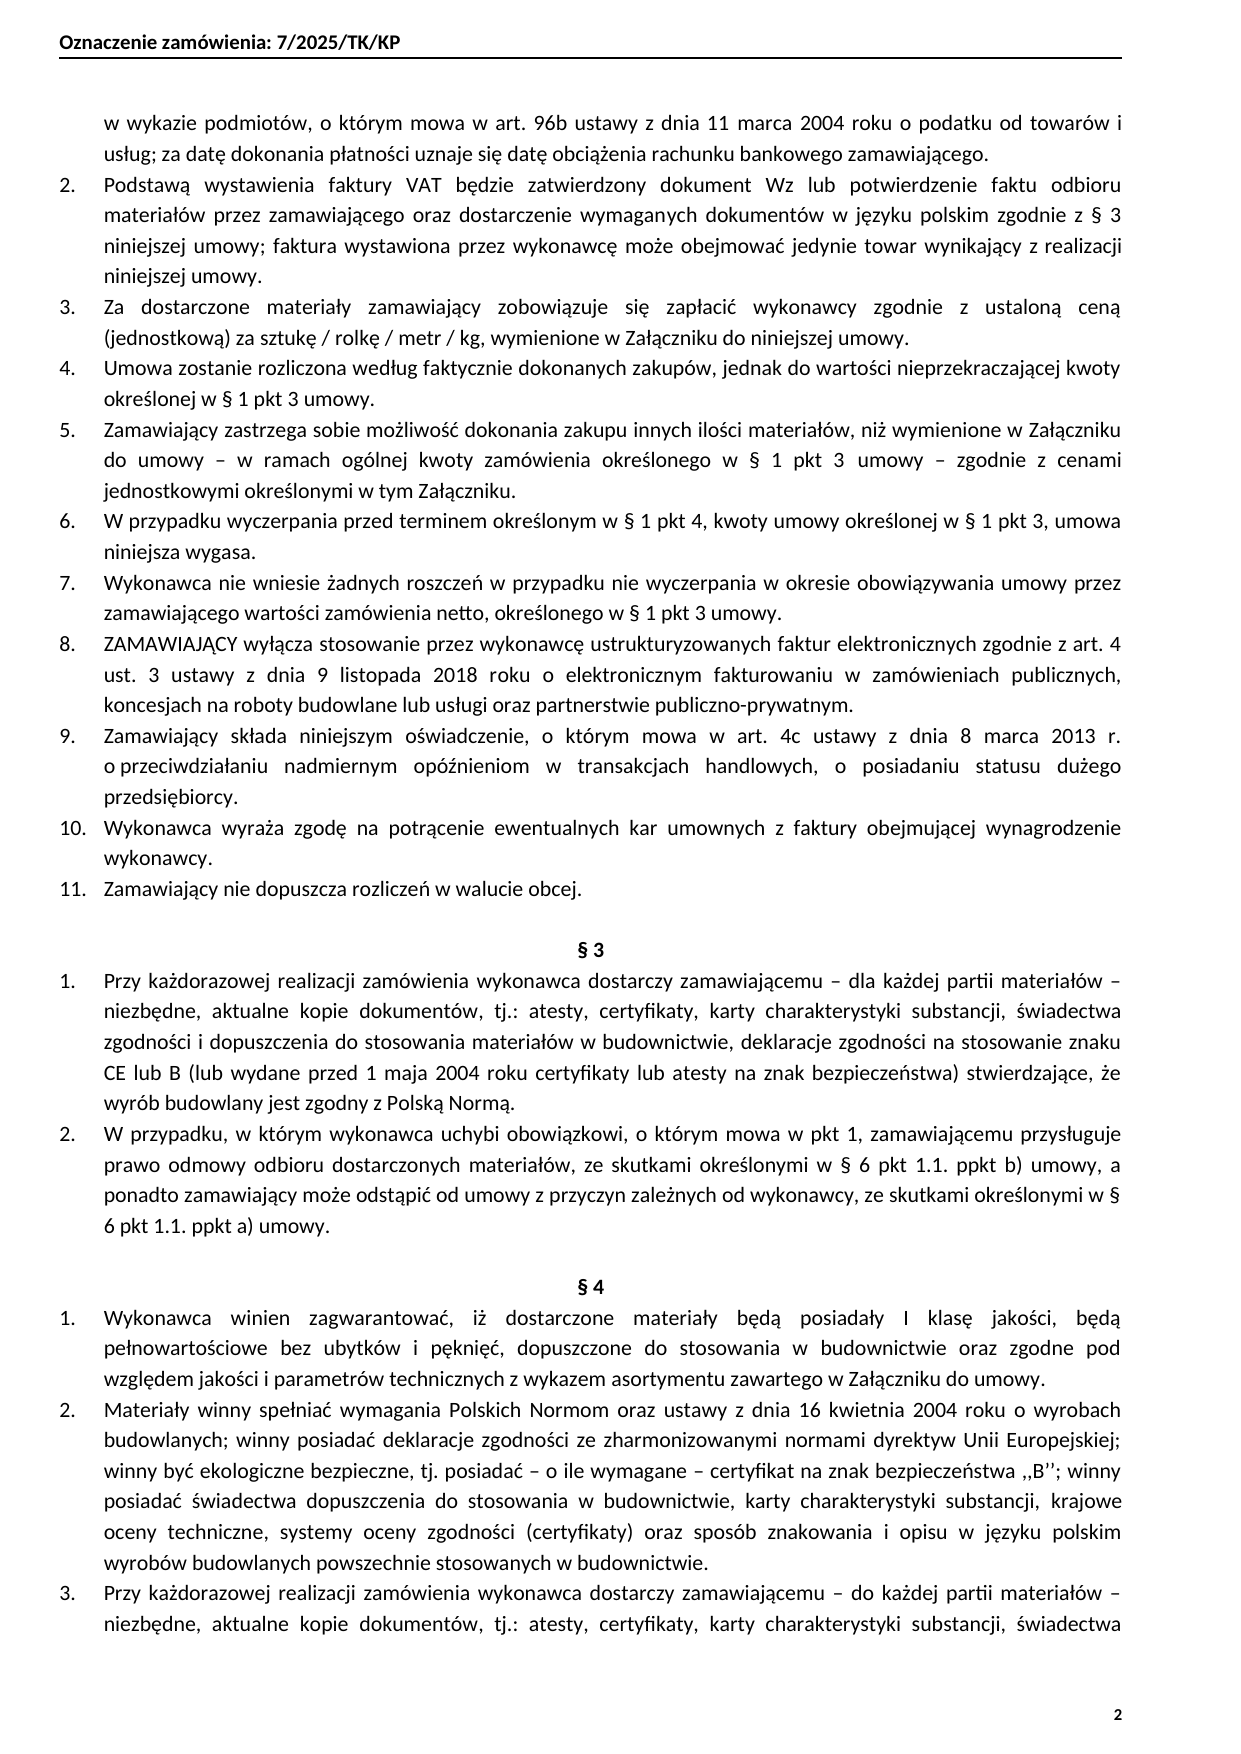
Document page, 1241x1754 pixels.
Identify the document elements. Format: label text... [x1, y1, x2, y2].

list Umowa zostanie rozliczona według faktycznie dokonanych zakupów, jednak do wartości nieprzekraczającej kwoty określonej w § 1 pkt 3 umowy. [59, 354, 1122, 412]
text § 3 [59, 936, 1122, 963]
list ZAMAWIAJĄCY wyłącza stosowanie przez wykonawcę ustrukturyzowanych faktur elektronicznych zgodnie z art. 4 ust. 3 ustawy z dnia 9 listopada 2018 roku o elektronicznym fakturowaniu w zamówieniach publicznych, koncesjach na roboty budowlane lub usługi oraz partnerstwie publiczno-prywatnym. [59, 630, 1122, 718]
list Za dostarczone materiały zamawiający zobowiązuje się zapłacić wykonawcy zgodnie z ustaloną ceną (jednostkową) za sztukę / rolkę / metr / kg, wymienione w Załączniku do niniejszej umowy. [59, 293, 1122, 351]
list Wykonawca wyraża zgodę na potrącenie ewentualnych kar umownych z faktury obejmującej wynagrodzenie wykonawcy. [59, 814, 1122, 871]
list Przy każdorazowej realizacji zamówienia wykonawca dostarczy zamawiającemu – dla każdej partii materiałów – niezbędne, aktualne kopie dokumentów, tj.: atesty, certyfikaty, karty charakterystyki substancji, świadectwa zgodności i dopuszczenia do stosowania materiałów w budownictwie, deklaracje zgodności na stosowanie znaku CE lub B (lub wydane przed 1 maja 2004 roku certyfikaty lub atesty na znak bezpieczeństwa) stwierdzające, że wyrób budowlany jest zgodny z Polską Normą. [59, 967, 1122, 1116]
text § 4 [59, 1273, 1122, 1300]
list Materiały winny spełniać wymagania Polskich Normom oraz ustawy z dnia 16 kwietnia 2004 roku o wyrobach budowlanych; winny posiadać deklaracje zgodności ze zharmonizowanymi normami dyrektyw Unii Europejskiej; winny być ekologiczne bezpieczne, tj. posiadać – o ile wymagane – certyfikat na znak bezpieczeństwa ,,B’’; winny posiadać świadectwa dopuszczenia do stosowania w budownictwie, karty charakterystyki substancji, krajowe oceny techniczne, systemy oceny zgodności (certyfikaty) oraz sposób znakowania i opisu w języku polskim wyrobów budowlanych powszechnie stosowanych w budownictwie. [59, 1396, 1122, 1576]
list Zamawiający zastrzega sobie możliwość dokonania zakupu innych ilości materiałów, niż wymienione w Załączniku do umowy – w ramach ogólnej kwoty zamówienia określonego w § 1 pkt 3 umowy – zgodnie z cenami jednostkowymi określonymi w tym Załączniku. [59, 416, 1122, 504]
list Zamawiający składa niniejszym oświadczenie, o którym mowa w art. 4c ustawy z dnia 8 marca 2013 r. o przeciwdziałaniu nadmiernym opóźnieniom w transakcjach handlowych, o posiadaniu statusu dużego przedsiębiorcy. [59, 722, 1122, 810]
list W przypadku wyczerpania przed terminem określonym w § 1 pkt 4, kwoty umowy określonej w § 1 pkt 3, umowa niniejsza wygasa. [59, 508, 1122, 565]
list Wykonawca nie wniesie żadnych roszczeń w przypadku nie wyczerpania w okresie obowiązywania umowy przez zamawiającego wartości zamówienia netto, określonego w § 1 pkt 3 umowy. [59, 569, 1122, 626]
list Wykonawca winien zagwarantować, iż dostarczone materiały będą posiadały I klasę jakości, będą pełnowartościowe bez ubytków i pęknięć, dopuszczone do stosowania w budownictwie oraz zgodne pod względem jakości i parametrów technicznych z wykazem asortymentu zawartego w Załączniku do umowy. [59, 1304, 1122, 1392]
list Zamawiający nie dopuszcza rozliczeń w walucie obcej. [59, 875, 1122, 902]
list Podstawą wystawienia faktury VAT będzie zatwierdzony dokument Wz lub potwierdzenie faktu odbioru materiałów przez zamawiającego oraz dostarczenie wymaganych dokumentów w języku polskim zgodnie z § 3 niniejszej umowy; faktura wystawiona przez wykonawcę może obejmować jedynie towar wynikający z realizacji niniejszej umowy. [59, 171, 1122, 289]
list W przypadku, w którym wykonawca uchybi obowiązkowi, o którym mowa w pkt 1, zamawiającemu przysługuje prawo odmowy odbioru dostarczonych materiałów, ze skutkami określonymi w § 6 pkt 1.1. ppkt b) umowy, a ponadto zamawiający może odstąpić od umowy z przyczyn zależnych od wykonawcy, ze skutkami określonymi w § 6 pkt 1.1. ppkt a) umowy. [59, 1120, 1122, 1239]
